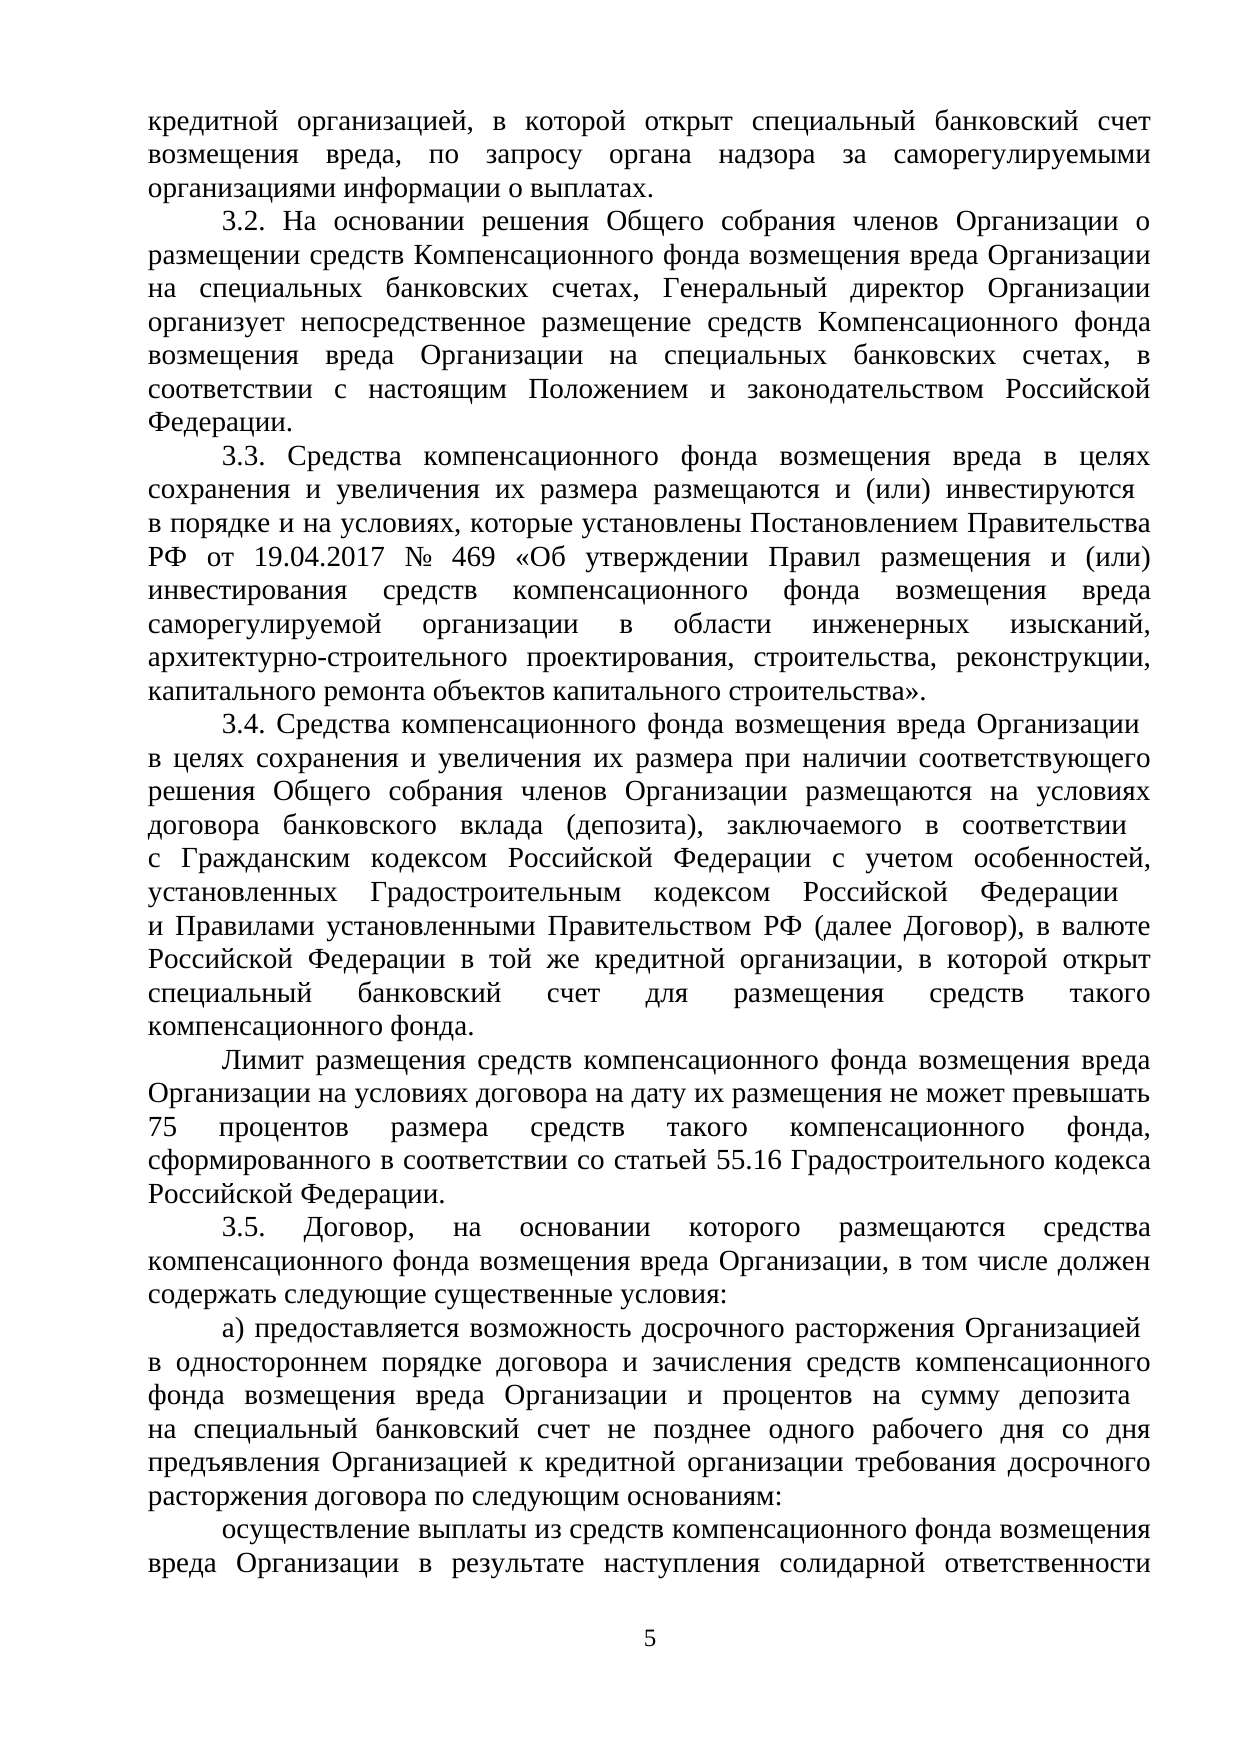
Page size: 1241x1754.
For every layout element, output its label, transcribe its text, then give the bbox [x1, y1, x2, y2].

text 3.2. На основании решения Общего собрания членов Организации о размещении средств Компенсационного фонда возмещения вреда Организации на специальных банковских счетах, Генеральный директор Организации организует непосредственное размещение средств Компенсационного фонда возмещения вреда Организации на специальных банковских счетах, в соответствии с настоящим Положением и законодательством Российской Федерации. [148, 203, 1152, 438]
text 3.5. Договор, на основании которого размещаются средства компенсационного фонда возмещения вреда Организации, в том числе должен содержать следующие существенные условия: [148, 1209, 1152, 1310]
text 3.4. Средства компенсационного фонда возмещения вреда Организации в целях сохранения и увеличения их размера при наличии соответствующего решения Общего собрания членов Организации размещаются на условиях договора банковского вклада (депозита), заключаемого в соответствии с Гражданским кодексом Российской Федерации с учетом особенностей, установленных Градостроительным кодексом Российской Федерации и Правилами установленными Правительством РФ (далее Договор), в валюте Российской Федерации в той же кредитной организации, в которой открыт специальный банковский счет для размещения средств такого компенсационного фонда. [148, 706, 1152, 1042]
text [148, 1511, 1152, 1578]
text Лимит размещения средств компенсационного фонда возмещения вреда Организации на условиях договора на дату их размещения не может превышать 75 процентов размера средств такого компенсационного фонда, сформированного в соответствии со статьей 55.16 Градостроительного кодекса Российской Федерации. [148, 1042, 1152, 1209]
text 3.3. Средства компенсационного фонда возмещения вреда в целях сохранения и увеличения их размера размещаются и (или) инвестируются в порядке и на условиях, которые установлены Постановлением Правительства РФ от 19.04.2017 № 469 «Об утверждении Правил размещения и (или) инвестирования средств компенсационного фонда возмещения вреда саморегулируемой организации в области инженерных изысканий, архитектурно-строительного проектирования, строительства, реконструкции, капитального ремонта объектов капитального строительства». [148, 438, 1152, 706]
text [148, 103, 1152, 203]
text а) предоставляется возможность досрочного расторжения Организацией в одностороннем порядке договора и зачисления средств компенсационного фонда возмещения вреда Организации и процентов на сумму депозита на специальный банковский счет не позднее одного рабочего дня со дня предъявления Организацией к кредитной организации требования досрочного расторжения договора по следующим основаниям: [148, 1310, 1152, 1511]
